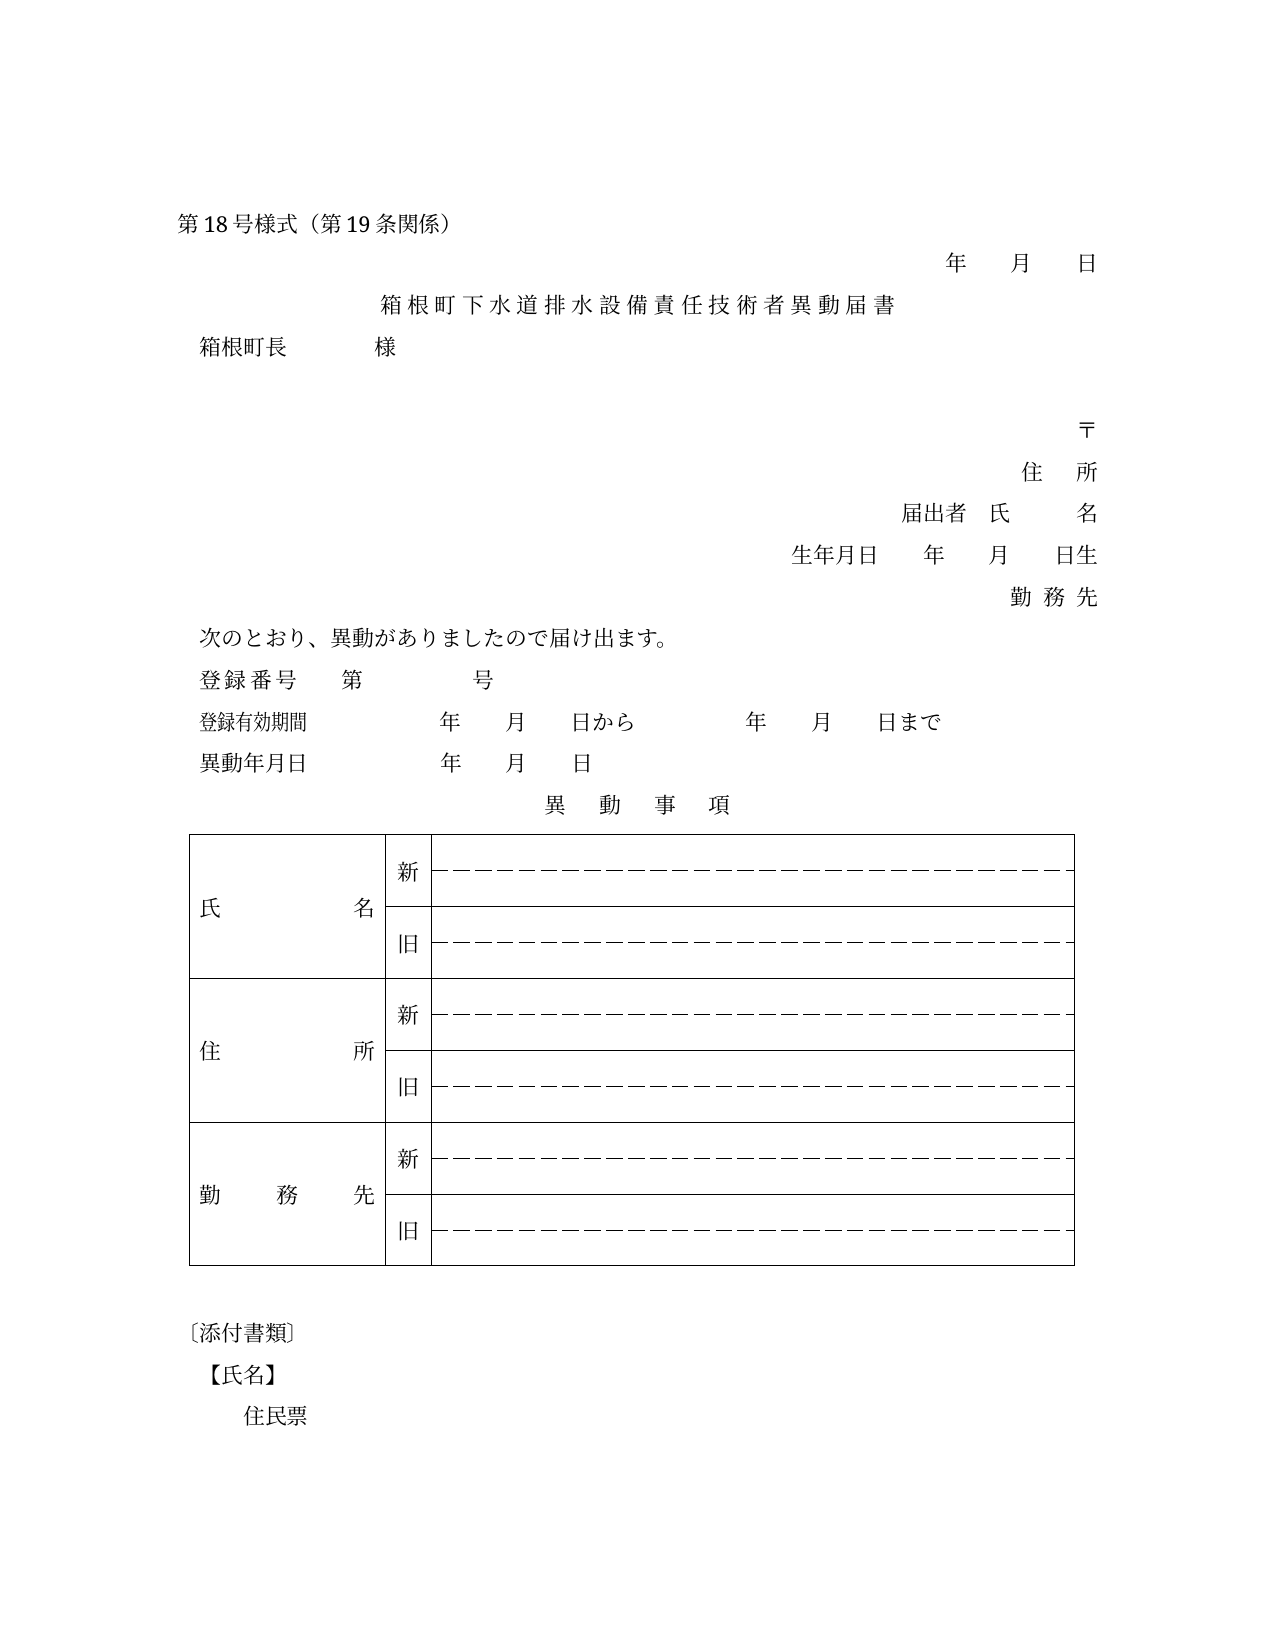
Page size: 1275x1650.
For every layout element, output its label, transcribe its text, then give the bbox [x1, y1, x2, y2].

table_cell 新 [386, 979, 431, 1050]
text 箱根町長 様 [177, 322, 1098, 363]
table_cell [432, 1086, 1074, 1122]
table_cell 住所 [190, 979, 385, 1122]
text 住民票 [177, 1391, 1098, 1433]
table_cell [432, 907, 1074, 942]
table_cell 旧 [386, 907, 431, 978]
table_cell [432, 870, 1074, 906]
table_cell [432, 979, 1074, 1014]
table_cell [432, 1230, 1074, 1265]
table_cell [432, 1051, 1074, 1086]
table_cell 旧 [386, 1051, 431, 1122]
table_cell [432, 1014, 1074, 1050]
table_header 新 [386, 835, 431, 906]
text 〔添付書類〕 [177, 1308, 1098, 1350]
table_header 氏名 [190, 835, 385, 978]
text 異動年月日 年 月 日 [177, 738, 1098, 780]
table_cell [432, 942, 1074, 978]
text 〒 [177, 405, 1098, 447]
table_cell 旧 [386, 1195, 431, 1265]
table_cell 勤務先 [190, 1123, 385, 1265]
text 生年月日 年 月 日生 [177, 530, 1098, 572]
text 登録番号 第 号 [177, 655, 1098, 697]
text 住所 [177, 447, 1098, 488]
table_header [432, 835, 1074, 870]
text 次のとおり、異動がありましたので届け出ます。 [177, 613, 1098, 655]
text 届出者 氏 名 [177, 488, 1098, 530]
text 第18号様式（第19条関係） [177, 207, 1098, 238]
text 年 月 日 [177, 238, 1098, 280]
text 箱根町下水道排水設備責任技術者異動届書 [177, 280, 1098, 322]
text 異動事項 [177, 780, 1098, 822]
text 登録有効期間 年 月 日から 年 月 日まで [177, 697, 1098, 738]
text 【氏名】 [177, 1350, 1098, 1391]
table_cell [432, 1158, 1074, 1193]
text 勤務先 [177, 572, 1098, 613]
table_cell [432, 1195, 1074, 1229]
table_cell 新 [386, 1123, 431, 1193]
table_cell [432, 1123, 1074, 1158]
